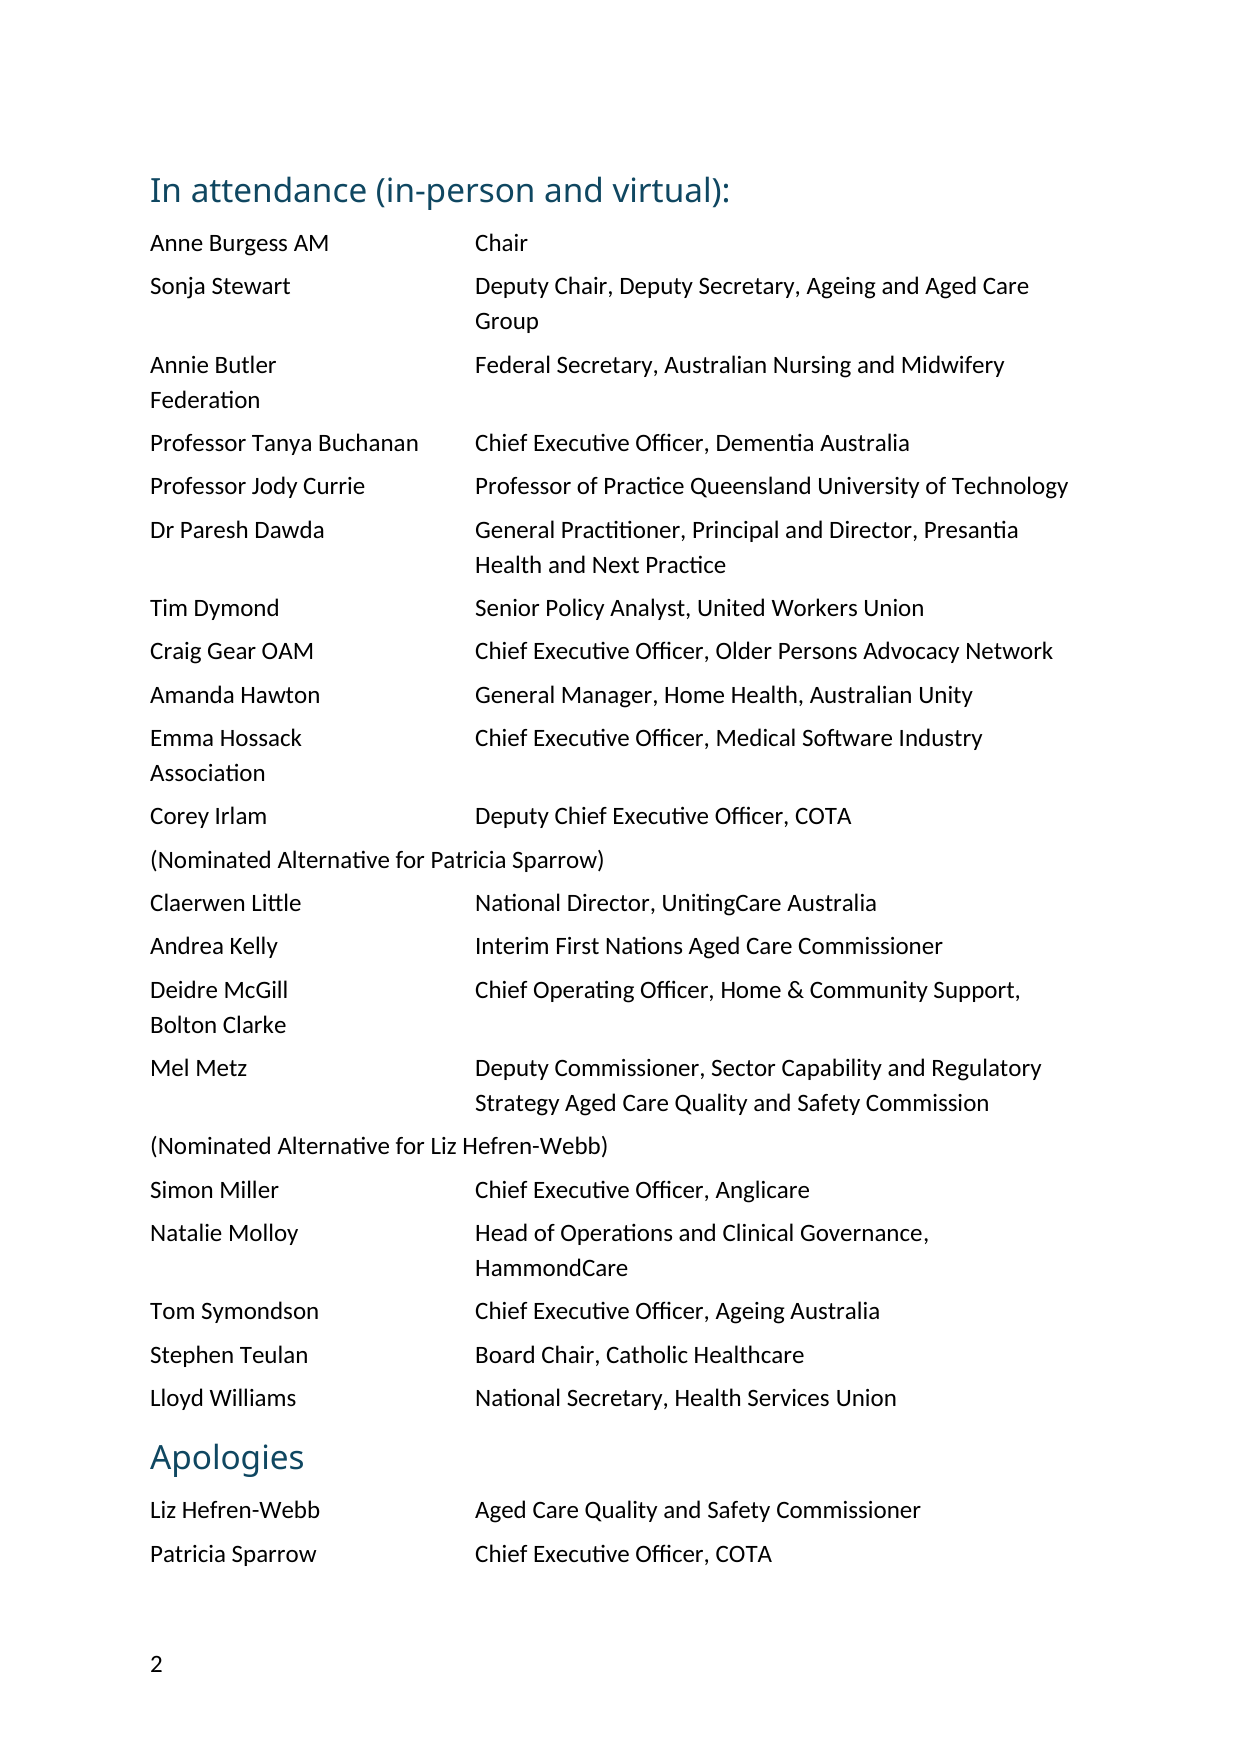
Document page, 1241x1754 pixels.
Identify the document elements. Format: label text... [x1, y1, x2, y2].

text Lloyd Williams National Secretary, Health Services Union [150, 1382, 1090, 1413]
text (Nominated Alternative for Liz Hefren-Webb) [150, 1131, 1090, 1161]
text Amanda Hawton General Manager, Home Health, Australian Unity [150, 679, 1090, 709]
subtitle Apologies [150, 1434, 1090, 1479]
text Corey Irlam Deputy Chief Executive Officer, COTA [150, 801, 1090, 831]
text Professor Jody Currie Professor of Practice Queensland University of Technology [150, 471, 1090, 501]
text Craig Gear OAM Chief Executive Officer, Older Persons Advocacy Network [150, 636, 1090, 666]
text Dr Paresh Dawda General Practitioner, Principal and Director, Presantia Health and Next Practice [150, 514, 1090, 579]
subtitle In attendance (in-person and virtual): [150, 167, 1090, 212]
text Andrea Kelly Interim First Nations Aged Care Commissioner [150, 931, 1090, 961]
text Mel Metz Deputy Commissioner, Sector Capability and Regulatory Strategy Aged Care Quality and Safety Commission [150, 1052, 1090, 1118]
text Liz Hefren-Webb Aged Care Quality and Safety Commissioner [150, 1494, 1090, 1525]
text Patricia Sparrow Chief Executive Officer, COTA [150, 1538, 1090, 1568]
text Tom Symondson Chief Executive Officer, Ageing Australia [150, 1296, 1090, 1326]
text (Nominated Alternative for Patricia Sparrow) [150, 844, 1090, 874]
text Emma Hossack Chief Executive Officer, Medical Software Industry Association [150, 722, 1090, 788]
text Annie Butler Federal Secretary, Australian Nursing and Midwifery Federation [150, 349, 1090, 414]
text Claerwen Little National Director, UnitingCare Australia [150, 887, 1090, 918]
text Tim Dymond Senior Policy Analyst, United Workers Union [150, 592, 1090, 623]
text Anne Burgess AM Chair [150, 227, 1090, 258]
text Deidre McGill Chief Operating Officer, Home & Community Support, Bolton Clarke [150, 974, 1090, 1039]
text Sonja Stewart Deputy Chair, Deputy Secretary, Ageing and Aged Care Group [150, 271, 1090, 336]
text Natalie Molloy Head of Operations and Clinical Governance, HammondCare [150, 1217, 1090, 1283]
text Stephen Teulan Board Chair, Catholic Healthcare [150, 1339, 1090, 1369]
text Simon Miller Chief Executive Officer, Anglicare [150, 1174, 1090, 1204]
text Professor Tanya Buchanan Chief Executive Officer, Dementia Australia [150, 427, 1090, 458]
